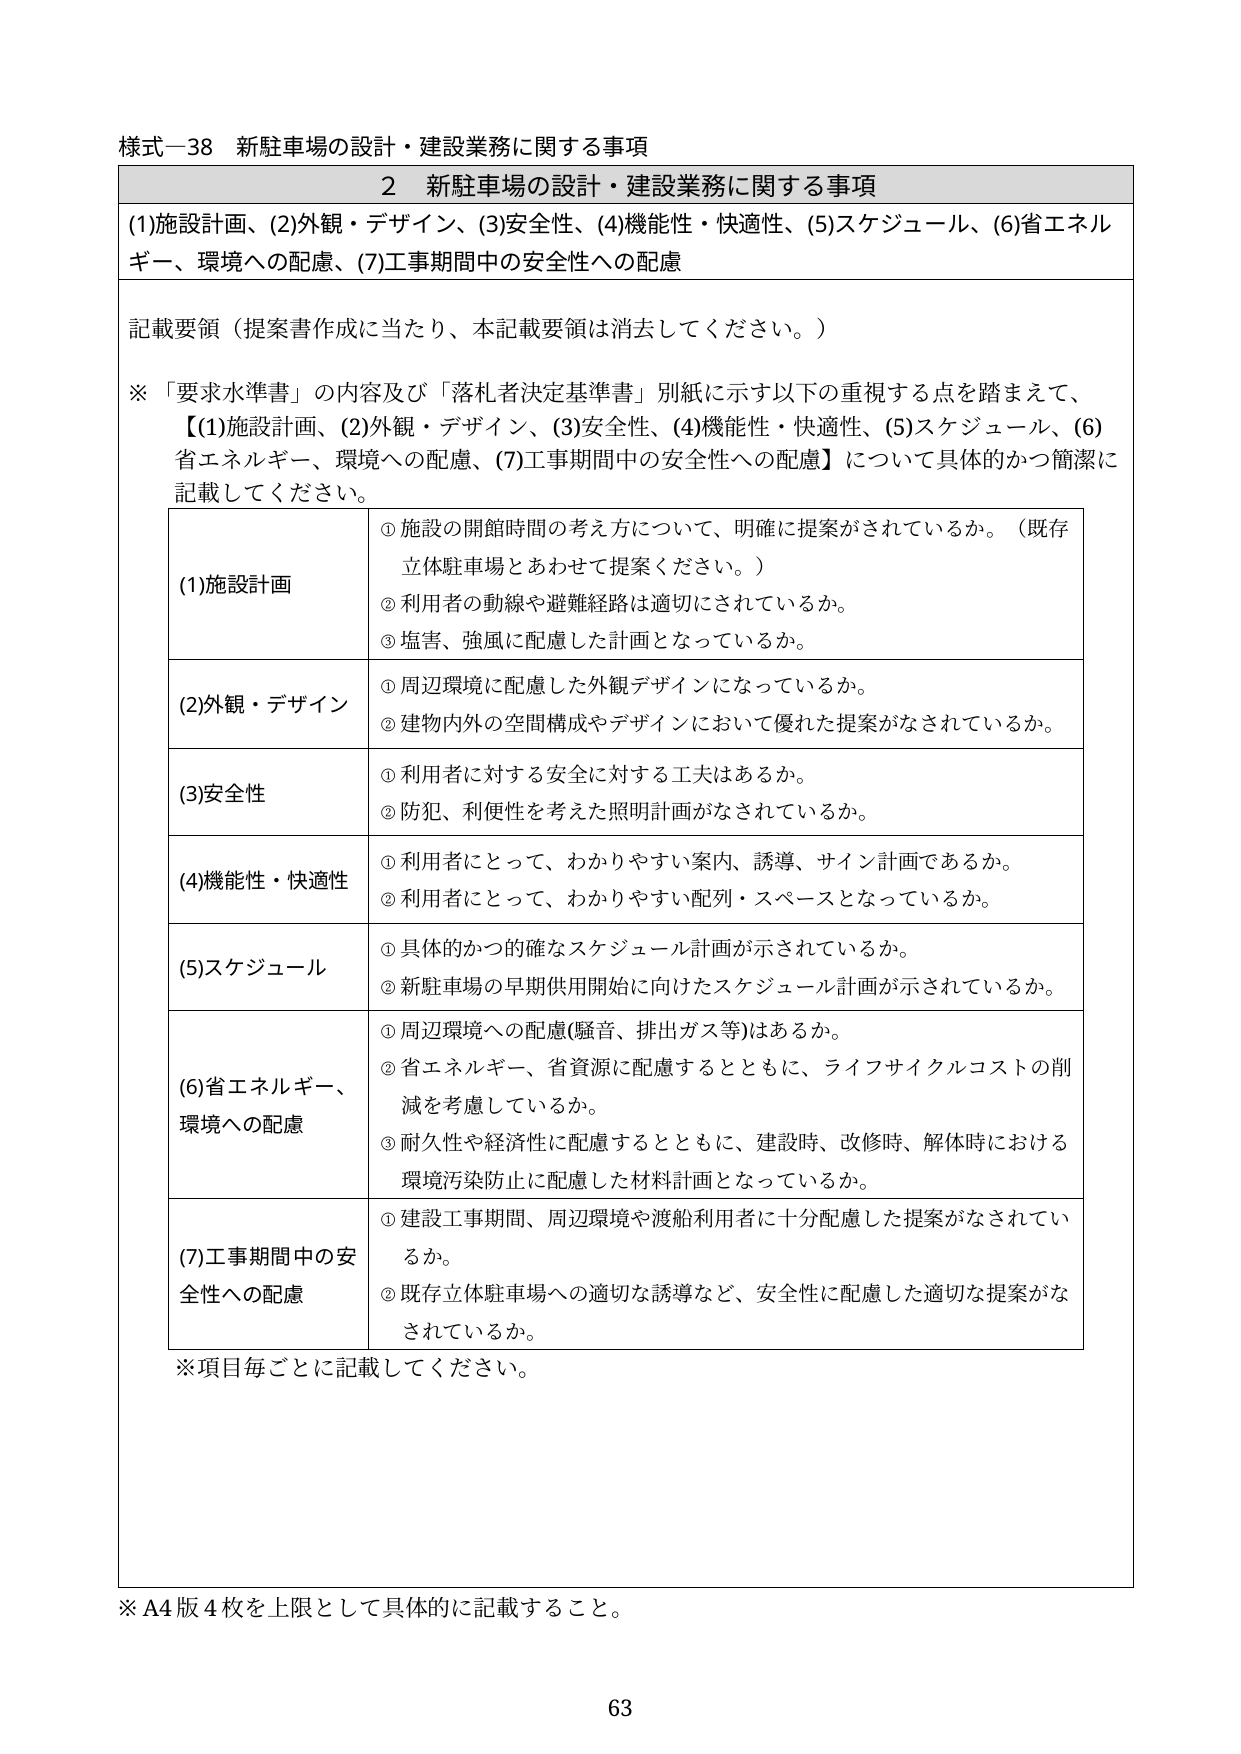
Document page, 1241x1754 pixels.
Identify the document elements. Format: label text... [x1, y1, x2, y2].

subtitle 様式―38 新駐車場の設計・建設業務に関する事項 [118, 127, 1122, 164]
table_header ２ 新駐車場の設計・建設業務に関する事項 [119, 166, 1133, 203]
table_cell 記載要領（提案書作成に当たり、本記載要領は消去してください。） ※ 「要求水準書」の内容及び「落札者決定基準書」別紙に示す以下の重視する点を踏まえて、【(1)施設計画、(2)外観・デザイン、(3)安全性、(4)機能性・快適性、(5)スケジュール、(6)省エネルギー、環境への配慮、(7)工事期間中の安全性への配慮】について具体的かつ簡潔に記載してください。 ※項目毎ごとに記載してください。 [119, 280, 1133, 1587]
table_cell (1)施設計画、(2)外観・デザイン、(3)安全性、(4)機能性・快適性、(5)スケジュール、(6)省エネルギー、環境への配慮、(7)工事期間中の安全性への配慮 [119, 204, 1133, 279]
text ※ A4版4枚を上限として具体的に記載すること。 [118, 1588, 1111, 1625]
